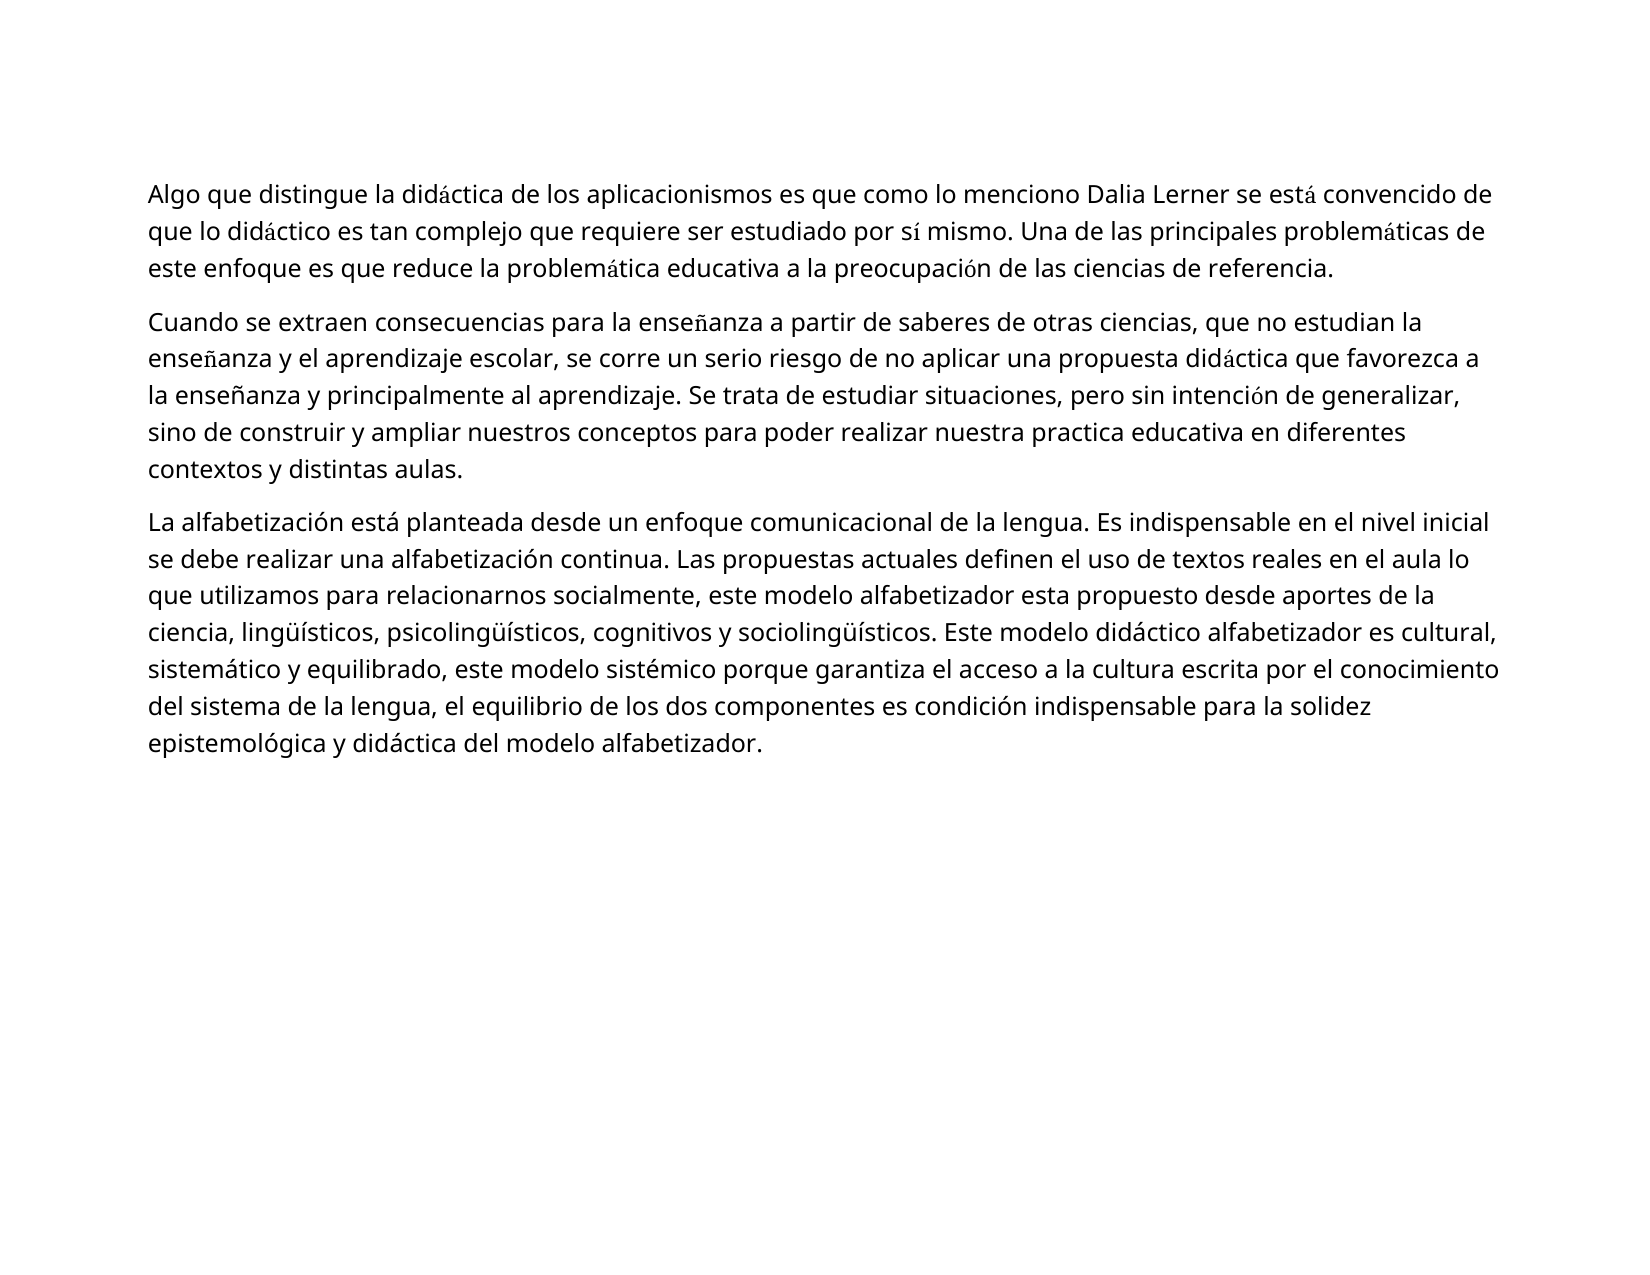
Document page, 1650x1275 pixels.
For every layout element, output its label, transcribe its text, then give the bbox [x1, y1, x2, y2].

text Algo que distingue la didáctica de los aplicacionismos es que como lo menciono Dalia Lerner se está convencido de que lo didáctico es tan complejo que requiere ser estudiado por sí mismo. Una de las principales problemáticas de este enfoque es que reduce la problemática educativa a la preocupación de las ciencias de referencia. [148, 177, 1502, 285]
text Cuando se extraen consecuencias para la enseñanza a partir de saberes de otras ciencias, que no estudian la enseñanza y el aprendizaje escolar, se corre un serio riesgo de no aplicar una propuesta didáctica que favorezca a la enseñanza y principalmente al aprendizaje. Se trata de estudiar situaciones, pero sin intención de generalizar, sino de construir y ampliar nuestros conceptos para poder realizar nuestra practica educativa en diferentes contextos y distintas aulas. [148, 304, 1502, 485]
text La alfabetización está planteada desde un enfoque comunicacional de la lengua. Es indispensable en el nivel inicial se debe realizar una alfabetización continua. Las propuestas actuales definen el uso de textos reales en el aula lo que utilizamos para relacionarnos socialmente, este modelo alfabetizador esta propuesto desde aportes de la ciencia, lingüísticos, psicolingüísticos, cognitivos y sociolingüísticos. Este modelo didáctico alfabetizador es cultural, sistemático y equilibrado, este modelo sistémico porque garantiza el acceso a la cultura escrita por el conocimiento del sistema de la lengua, el equilibrio de los dos componentes es condición indispensable para la solidez epistemológica y didáctica del modelo alfabetizador. [148, 505, 1502, 759]
